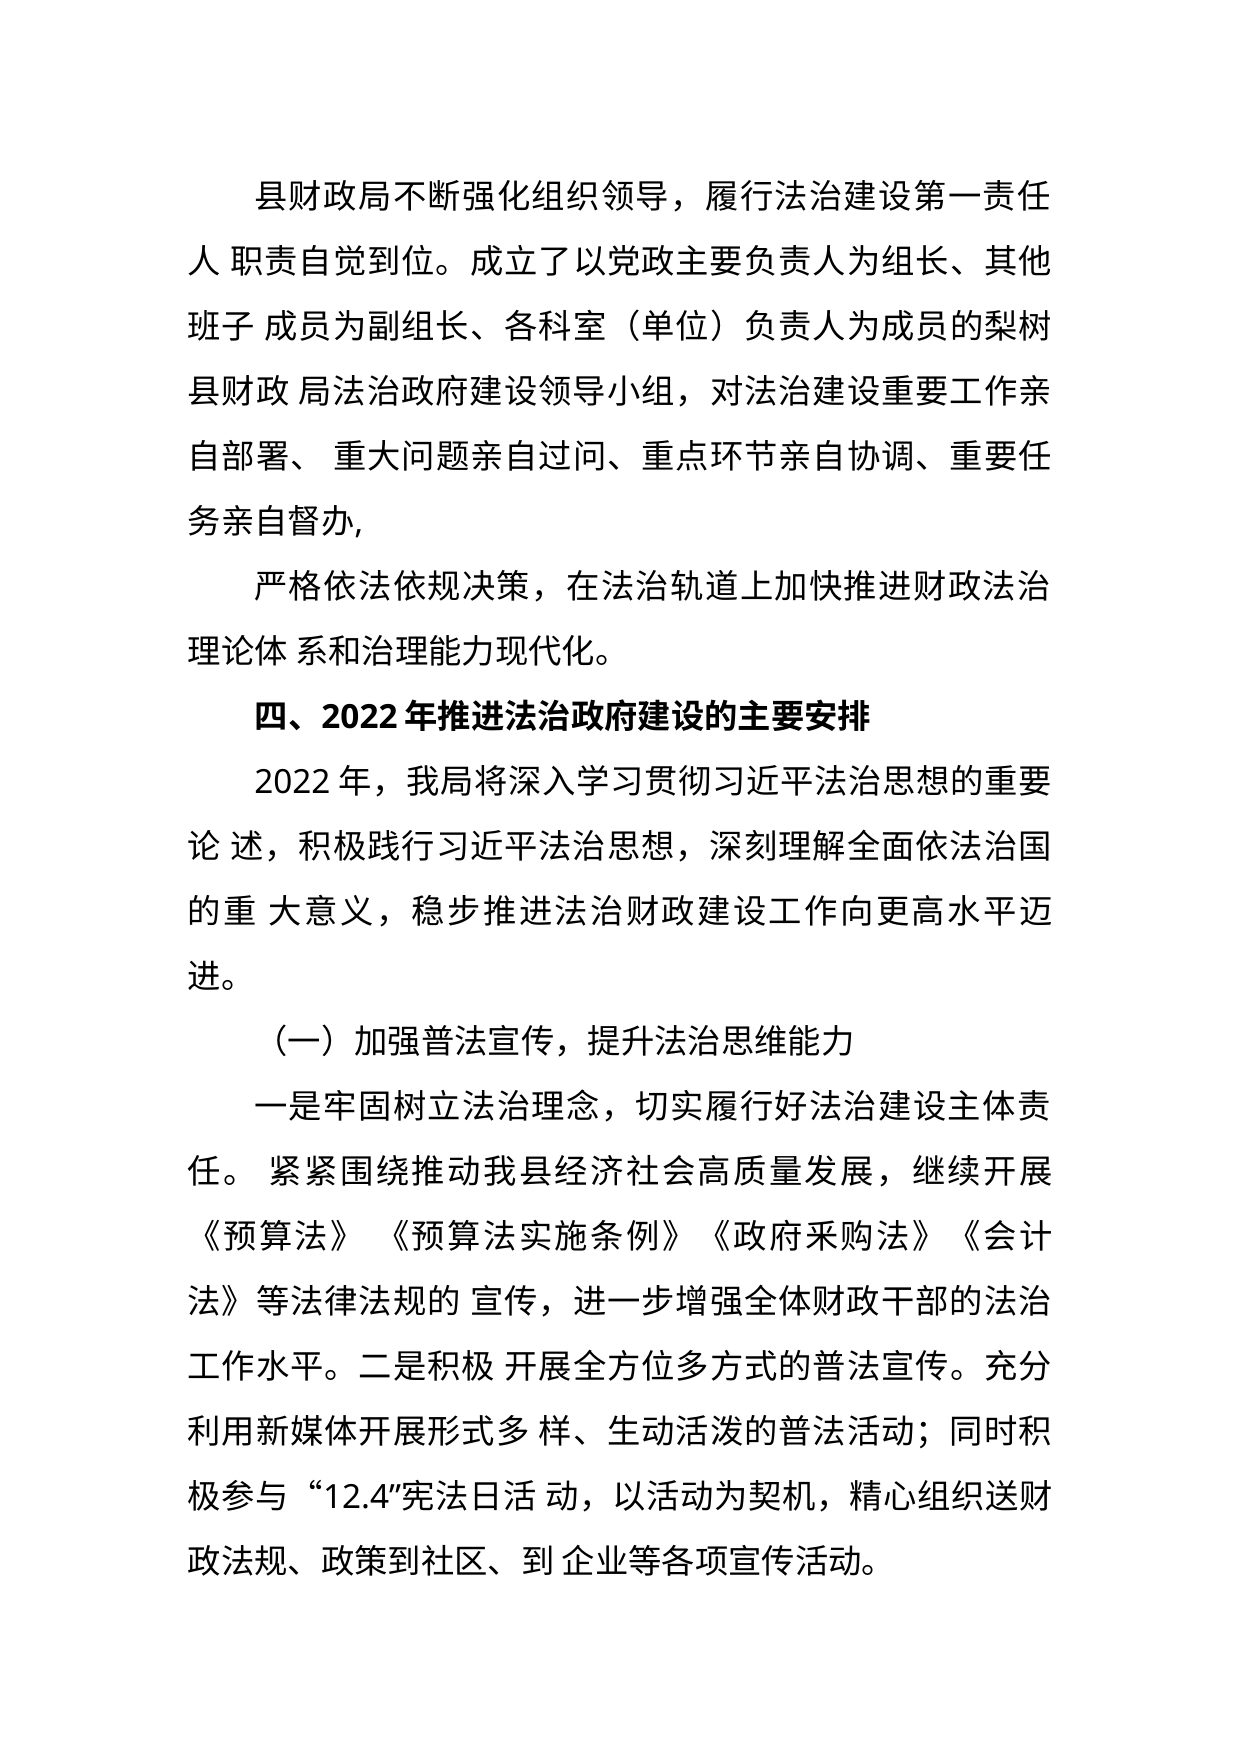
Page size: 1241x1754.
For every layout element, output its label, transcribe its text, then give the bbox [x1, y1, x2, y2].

text 2022年，我局将深入学习贯彻习近平法治思想的重要论 述，积极践行习近平法治思想，深刻理解全面依法治国的重 大意义，稳步推进法治财政建设工作向更高水平迈进。 [187, 747, 1053, 1007]
text 严格依法依规决策，在法治轨道上加快推进财政法治理论体 系和治理能力现代化。 [187, 552, 1053, 682]
text 县财政局不断强化组织领导，履行法治建设第一责任人 职责自觉到位。成立了以党政主要负责人为组长、其他班子 成员为副组长、各科室（单位）负责人为成员的梨树县财政 局法治政府建设领导小组，对法治建设重要工作亲自部署、 重大问题亲自过问、重点环节亲自协调、重要任务亲自督办, [187, 162, 1053, 552]
text 四、2022年推进法治政府建设的主要安排 [187, 682, 1053, 747]
text （一）加强普法宣传，提升法治思维能力 [187, 1007, 1053, 1072]
text 一是牢固树立法治理念，切实履行好法治建设主体责任。 紧紧围绕推动我县经济社会高质量发展，继续开展《预算法》 《预算法实施条例》《政府釆购法》《会计法》等法律法规的 宣传，进一步增强全体财政干部的法治工作水平。二是积极 开展全方位多方式的普法宣传。充分利用新媒体开展形式多 样、生动活泼的普法活动；同时积极参与“12.4”宪法日活 动，以活动为契机，精心组织送财政法规、政策到社区、到 企业等各项宣传活动。 [187, 1072, 1053, 1592]
